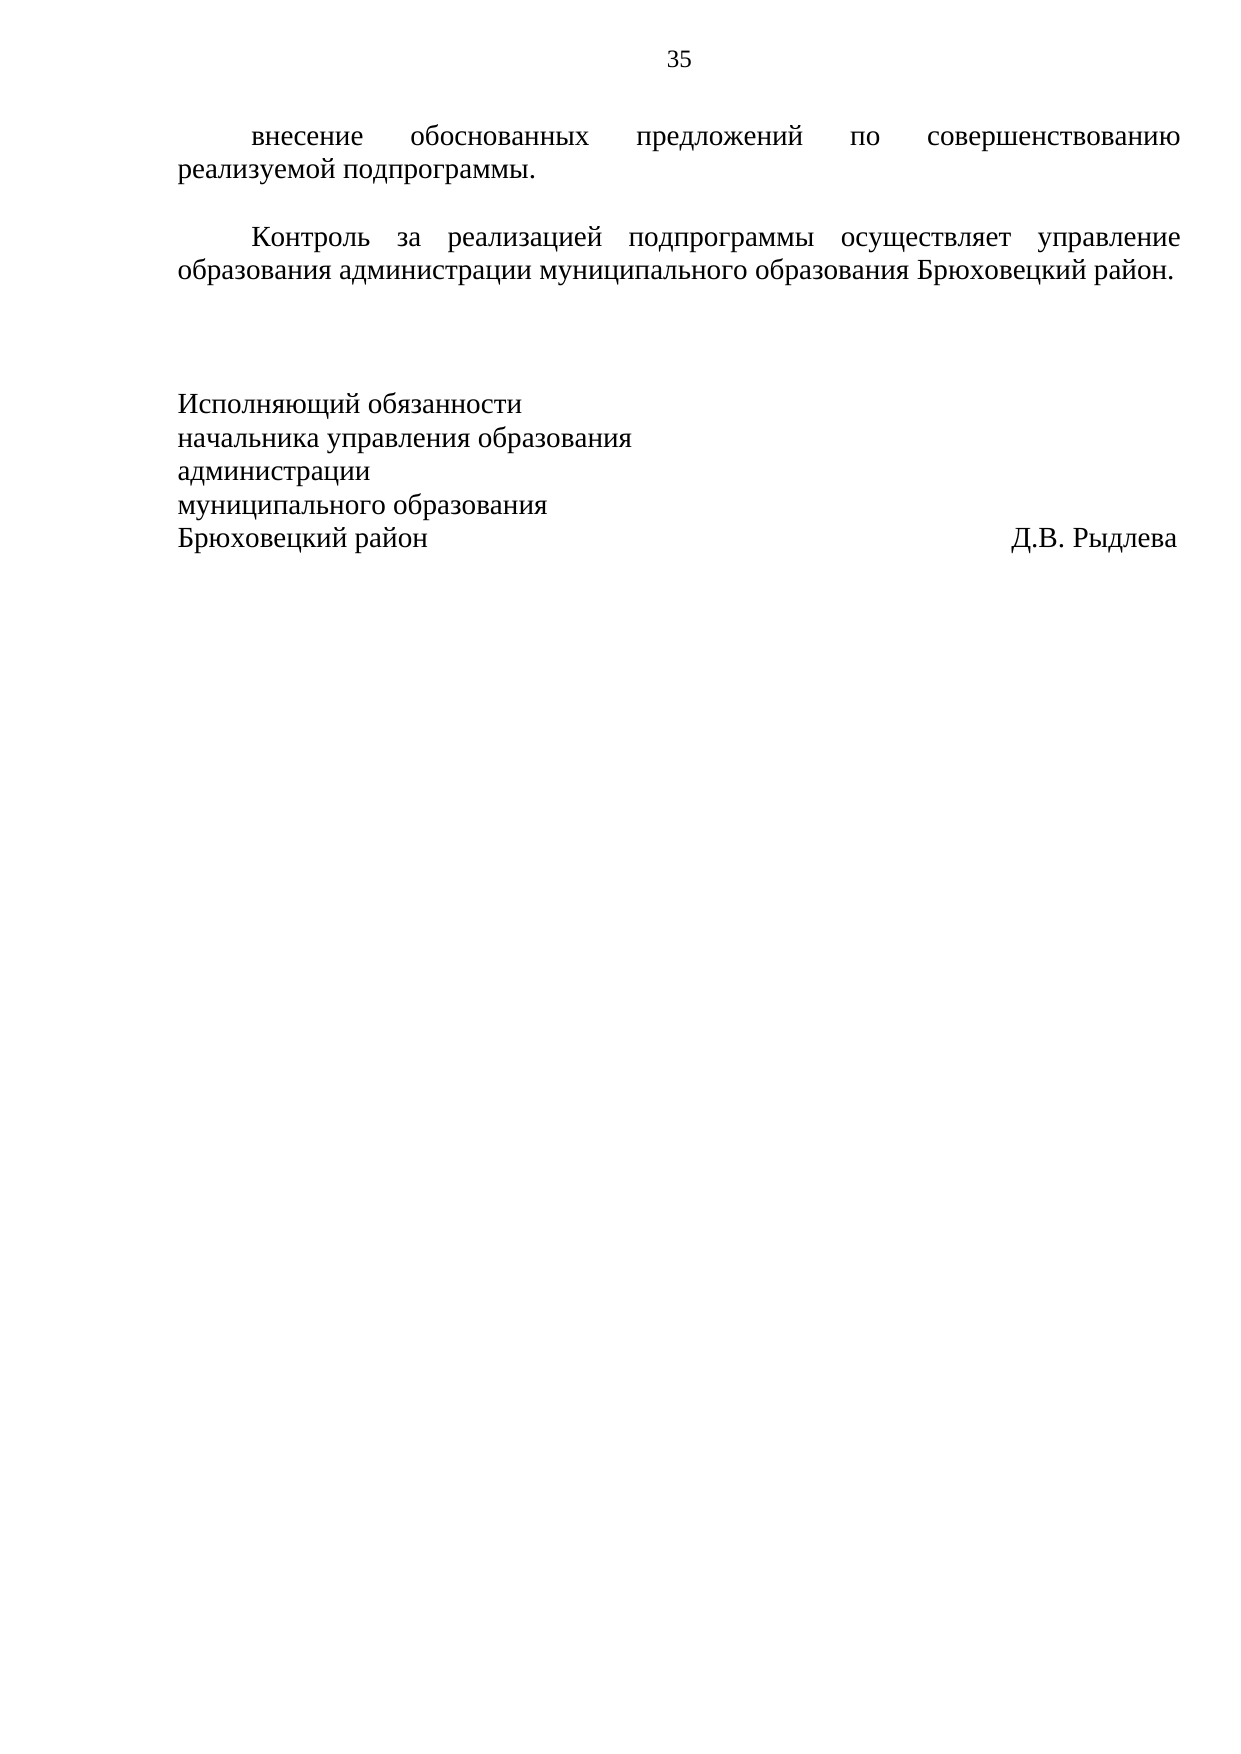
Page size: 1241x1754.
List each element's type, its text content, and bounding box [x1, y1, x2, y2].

text муниципального образования [177, 487, 1181, 521]
text Брюховецкий район Д.В. Рыдлева [177, 521, 1181, 554]
text Контроль за реализацией подпрограммы осуществляет управление образования администрации муниципального образования Брюховецкий район. [177, 219, 1181, 286]
text внесение обоснованных предложений по совершенствованию реализуемой подпрограммы. [177, 118, 1181, 185]
text начальника управления образования [177, 420, 1181, 453]
text администрации [177, 453, 1181, 487]
text Исполняющий обязанности [177, 386, 1181, 420]
